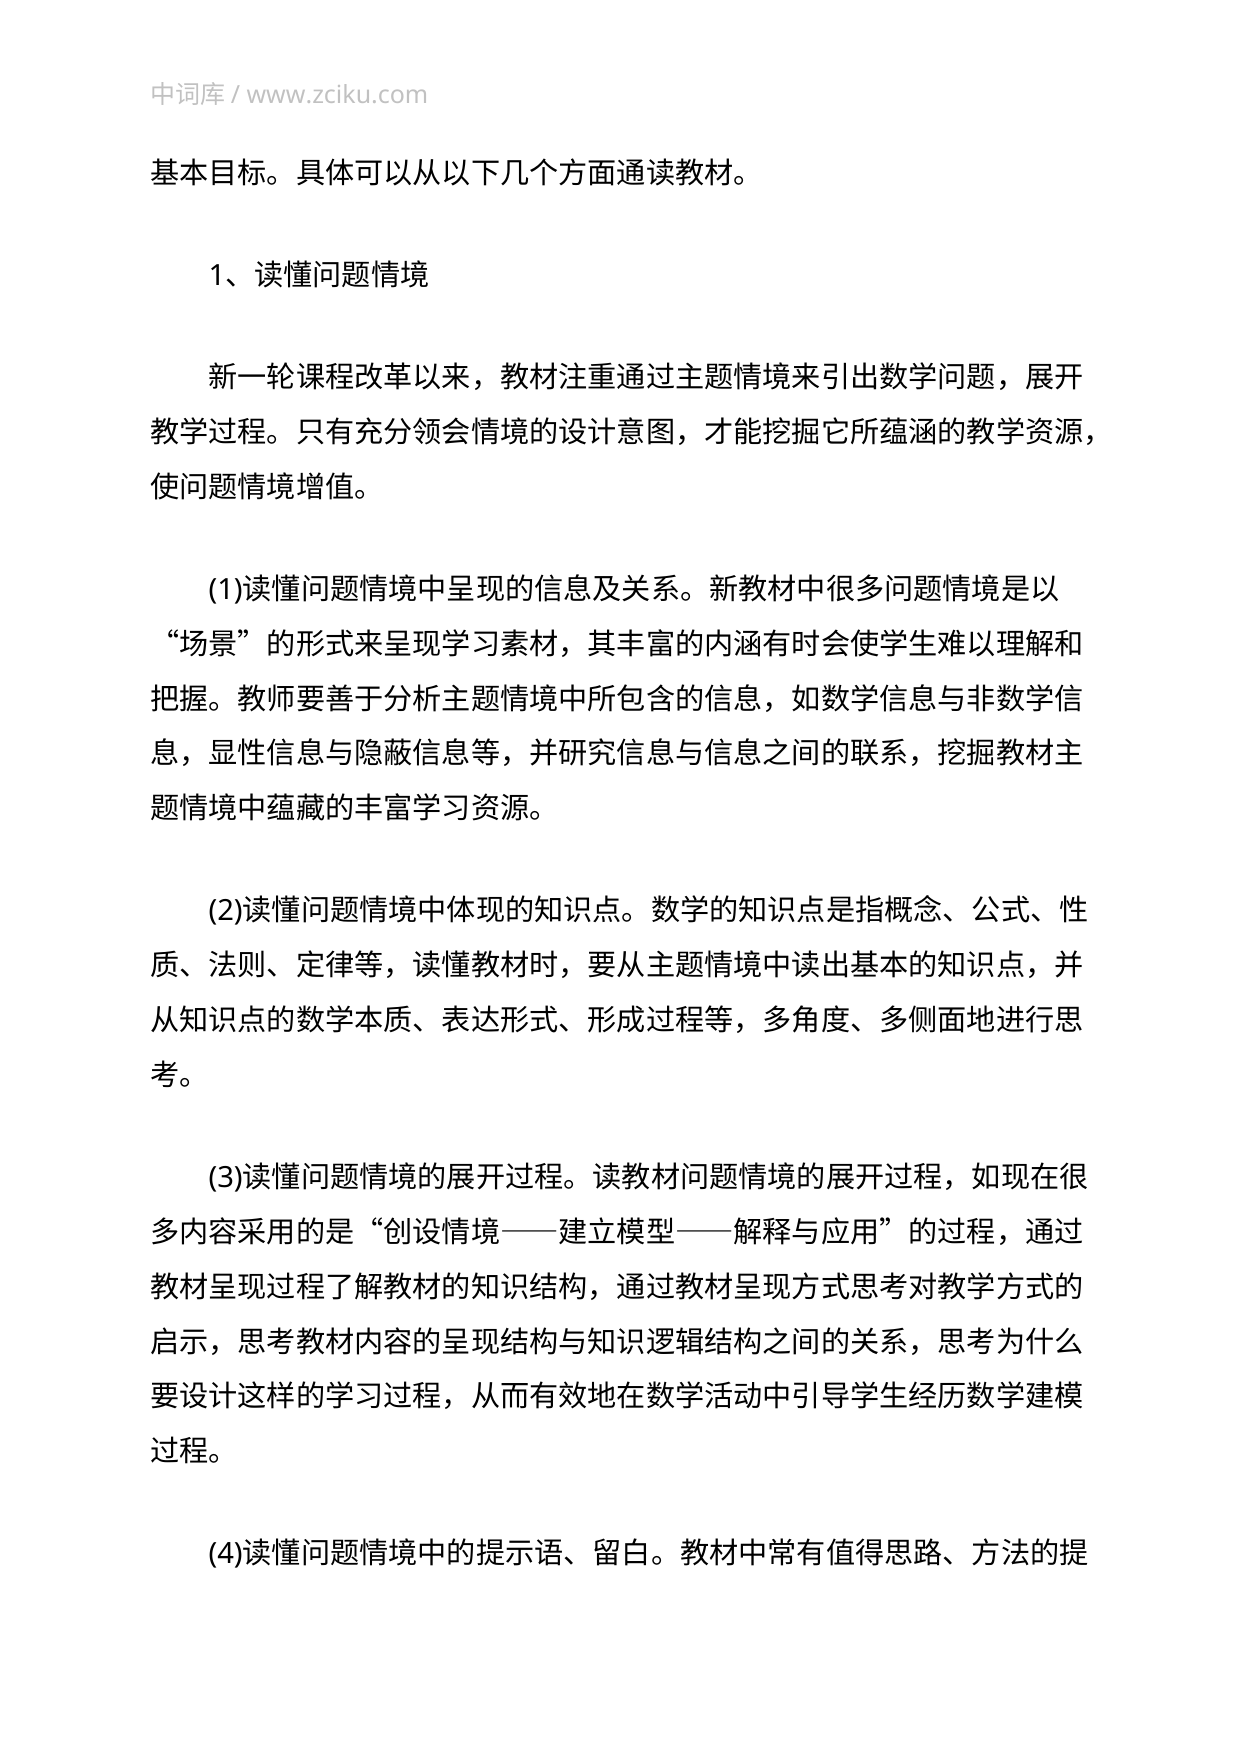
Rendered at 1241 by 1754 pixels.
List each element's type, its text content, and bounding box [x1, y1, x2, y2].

text (2)读懂问题情境中体现的知识点。数学的知识点是指概念、公式、性质、法则、定律等，读懂教材时，要从主题情境中读出基本的知识点，并从知识点的数学本质、表达形式、形成过程等，多角度、多侧面地进行思考。 [150, 887, 1090, 1094]
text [150, 1530, 1090, 1572]
text 新一轮课程改革以来，教材注重通过主题情境来引出数学问题，展开教学过程。只有充分领会情境的设计意图，才能挖掘它所蕴涵的教学资源，使问题情境增值。 [150, 354, 1090, 506]
text 1、读懂问题情境 [150, 252, 1090, 294]
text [150, 150, 1090, 192]
text (3)读懂问题情境的展开过程。读教材问题情境的展开过程，如现在很多内容采用的是“创设情境——建立模型——解释与应用”的过程，通过教材呈现过程了解教材的知识结构，通过教材呈现方式思考对教学方式的启示，思考教材内容的呈现结构与知识逻辑结构之间的关系，思考为什么要设计这样的学习过程，从而有效地在数学活动中引导学生经历数学建模过程。 [150, 1153, 1090, 1470]
text (1)读懂问题情境中呈现的信息及关系。新教材中很多问题情境是以“场景”的形式来呈现学习素材，其丰富的内涵有时会使学生难以理解和把握。教师要善于分析主题情境中所包含的信息，如数学信息与非数学信息，显性信息与隐蔽信息等，并研究信息与信息之间的联系，挖掘教材主题情境中蕴藏的丰富学习资源。 [150, 565, 1090, 827]
